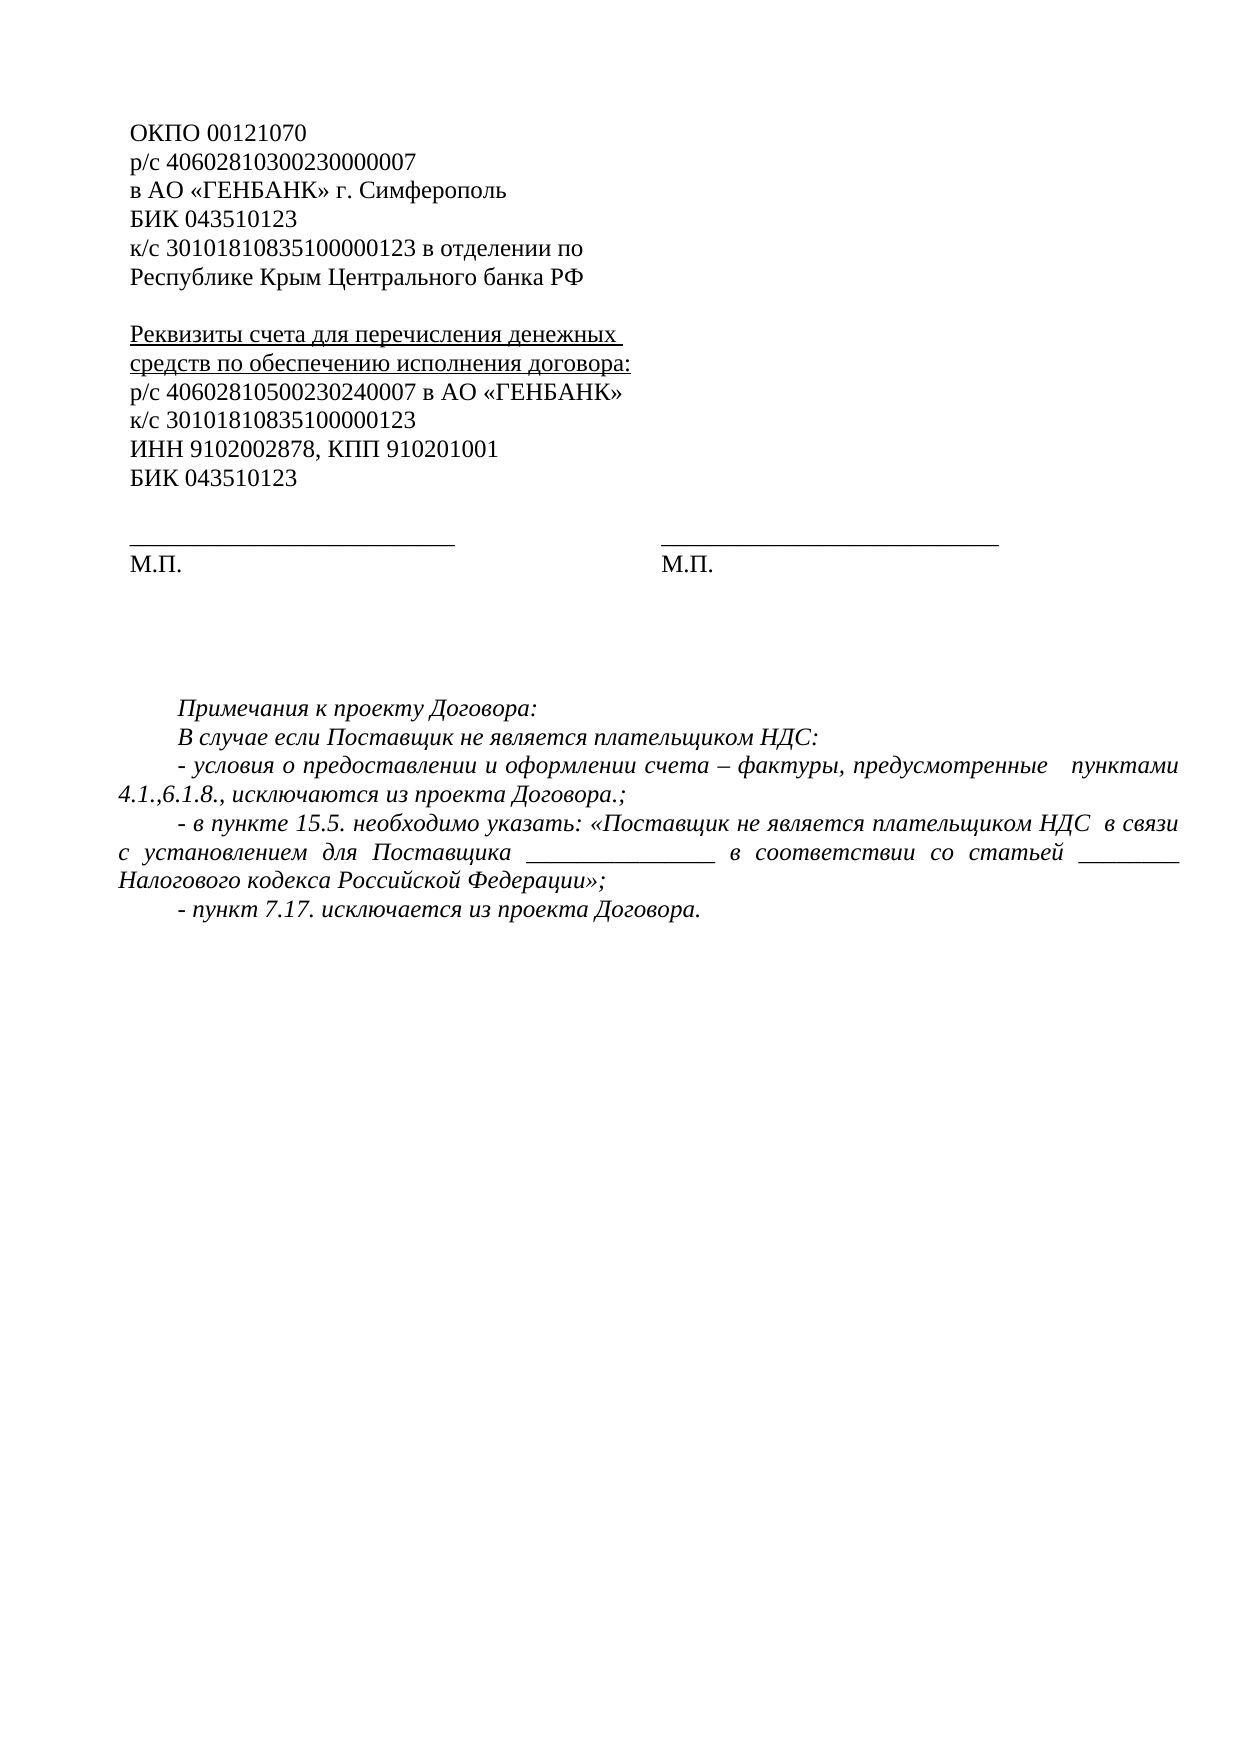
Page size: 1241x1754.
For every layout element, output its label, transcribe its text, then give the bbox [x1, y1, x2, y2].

text Примечания к проекту Договора: [118, 693, 1181, 722]
text - пункт 7.17. исключается из проекта Договора. [118, 894, 1181, 923]
text - в пункте 15.5. необходимо указать: «Поставщик не является плательщиком НДС в связи с установлением для Поставщика _______________ в соответствии со статьей ________ Налогового кодекса Российской Федерации»; [118, 808, 1181, 894]
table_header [650, 118, 1107, 693]
text - условия о предоставлении и оформлении счета – фактуры, предусмотренные пунктами 4.1.,6.1.8., исключаются из проекта Договора.; [118, 751, 1181, 808]
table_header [118, 118, 650, 693]
text В случае если Поставщик не является плательщиком НДС: [118, 722, 1181, 751]
